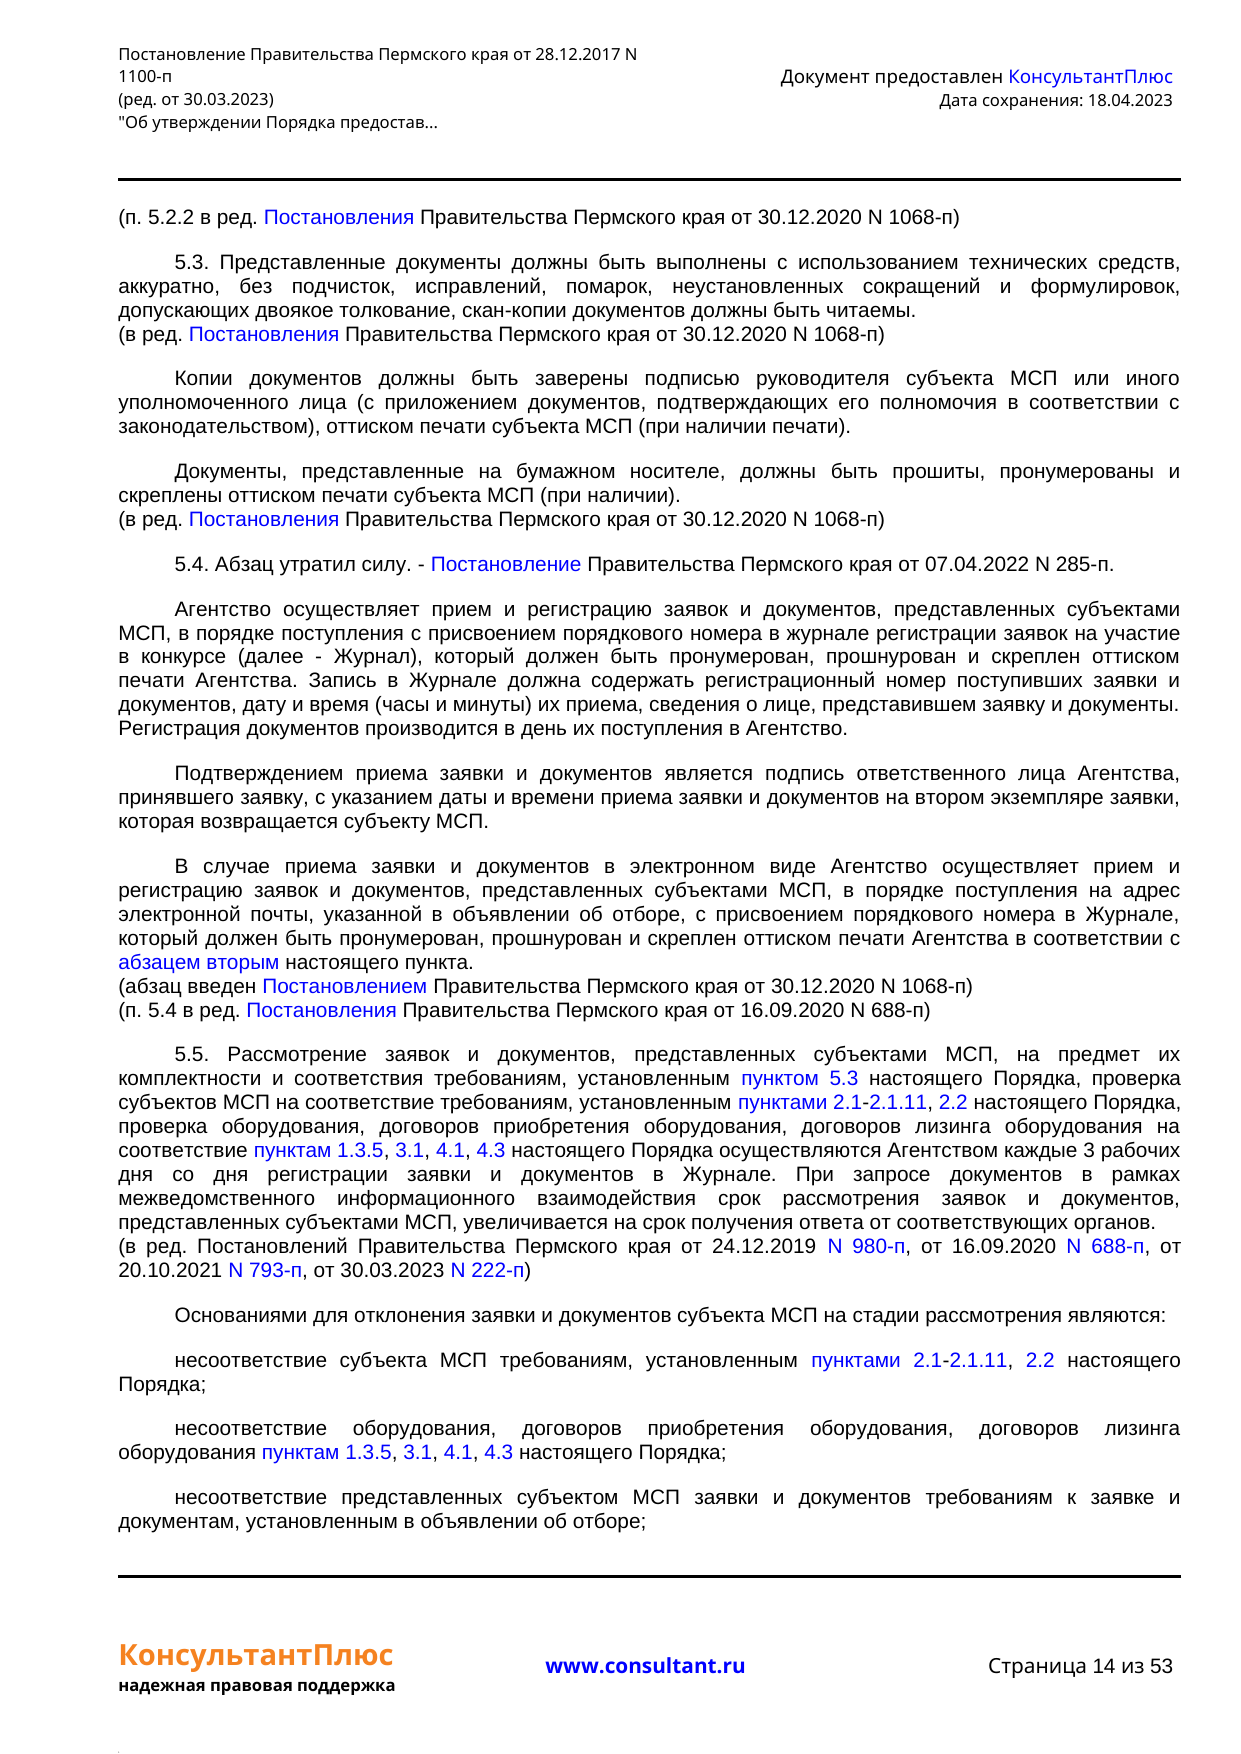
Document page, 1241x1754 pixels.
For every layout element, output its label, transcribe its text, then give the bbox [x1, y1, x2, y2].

text Документы, представленные на бумажном носителе, должны быть прошиты, пронумерованы и скреплены оттиском печати субъекта МСП (при наличии). [118, 459, 1181, 507]
text (п. 5.4 в ред. Постановления Правительства Пермского края от 16.09.2020 N 688-п) [118, 997, 1181, 1021]
text (абзац введен Постановлением Правительства Пермского края от 30.12.2020 N 1068-п) [118, 973, 1181, 997]
text несоответствие представленных субъектом МСП заявки и документов требованиям к заявке и документам, установленным в объявлении об отборе; [118, 1485, 1181, 1533]
text (в ред. Постановления Правительства Пермского края от 30.12.2020 N 1068-п) [118, 507, 1181, 531]
text 5.3. Представленные документы должны быть выполнены с использованием технических средств, аккуратно, без подчисток, исправлений, помарок, неустановленных сокращений и формулировок, допускающих двоякое толкование, скан-копии документов должны быть читаемы. [118, 249, 1181, 321]
text В случае приема заявки и документов в электронном виде Агентство осуществляет прием и регистрацию заявок и документов, представленных субъектами МСП, в порядке поступления на адрес электронной почты, указанной в объявлении об отборе, с присвоением порядкового номера в Журнале, который должен быть пронумерован, прошнурован и скреплен оттиском печати Агентства в соответствии с абзацем вторым настоящего пункта. [118, 854, 1181, 973]
text несоответствие оборудования, договоров приобретения оборудования, договоров лизинга оборудования пунктам 1.3.5, 3.1, 4.1, 4.3 настоящего Порядка; [118, 1416, 1181, 1464]
text Подтверждением приема заявки и документов является подпись ответственного лица Агентства, принявшего заявку, с указанием даты и времени приема заявки и документов на втором экземпляре заявки, которая возвращается субъекту МСП. [118, 761, 1181, 833]
text 5.4. Абзац утратил силу. - Постановление Правительства Пермского края от 07.04.2022 N 285-п. [118, 552, 1181, 576]
text Основаниями для отклонения заявки и документов субъекта МСП на стадии рассмотрения являются: [118, 1303, 1181, 1327]
text (в ред. Постановлений Правительства Пермского края от 24.12.2019 N 980-п, от 16.09.2020 N 688-п, от 20.10.2021 N 793-п, от 30.03.2023 N 222-п) [118, 1234, 1181, 1282]
text (в ред. Постановления Правительства Пермского края от 30.12.2020 N 1068-п) [118, 321, 1181, 345]
text (п. 5.2.2 в ред. Постановления Правительства Пермского края от 30.12.2020 N 1068-п) [118, 205, 1181, 229]
text 5.5. Рассмотрение заявок и документов, представленных субъектами МСП, на предмет их комплектности и соответствия требованиям, установленным пунктом 5.3 настоящего Порядка, проверка субъектов МСП на соответствие требованиям, установленным пунктами 2.1-2.1.11, 2.2 настоящего Порядка, проверка оборудования, договоров приобретения оборудования, договоров лизинга оборудования на соответствие пунктам 1.3.5, 3.1, 4.1, 4.3 настоящего Порядка осуществляются Агентством каждые 3 рабочих дня со дня регистрации заявки и документов в Журнале. При запросе документов в рамках межведомственного информационного взаимодействия срок рассмотрения заявок и документов, представленных субъектами МСП, увеличивается на срок получения ответа от соответствующих органов. [118, 1042, 1181, 1234]
text Агентство осуществляет прием и регистрацию заявок и документов, представленных субъектами МСП, в порядке поступления с присвоением порядкового номера в журнале регистрации заявок на участие в конкурсе (далее - Журнал), который должен быть пронумерован, прошнурован и скреплен оттиском печати Агентства. Запись в Журнале должна содержать регистрационный номер поступивших заявки и документов, дату и время (часы и минуты) их приема, сведения о лице, представившем заявку и документы. Регистрация документов производится в день их поступления в Агентство. [118, 596, 1181, 740]
text Копии документов должны быть заверены подписью руководителя субъекта МСП или иного уполномоченного лица (с приложением документов, подтверждающих его полномочия в соответствии с законодательством), оттиском печати субъекта МСП (при наличии печати). [118, 366, 1181, 438]
text несоответствие субъекта МСП требованиям, установленным пунктами 2.1-2.1.11, 2.2 настоящего Порядка; [118, 1347, 1181, 1395]
